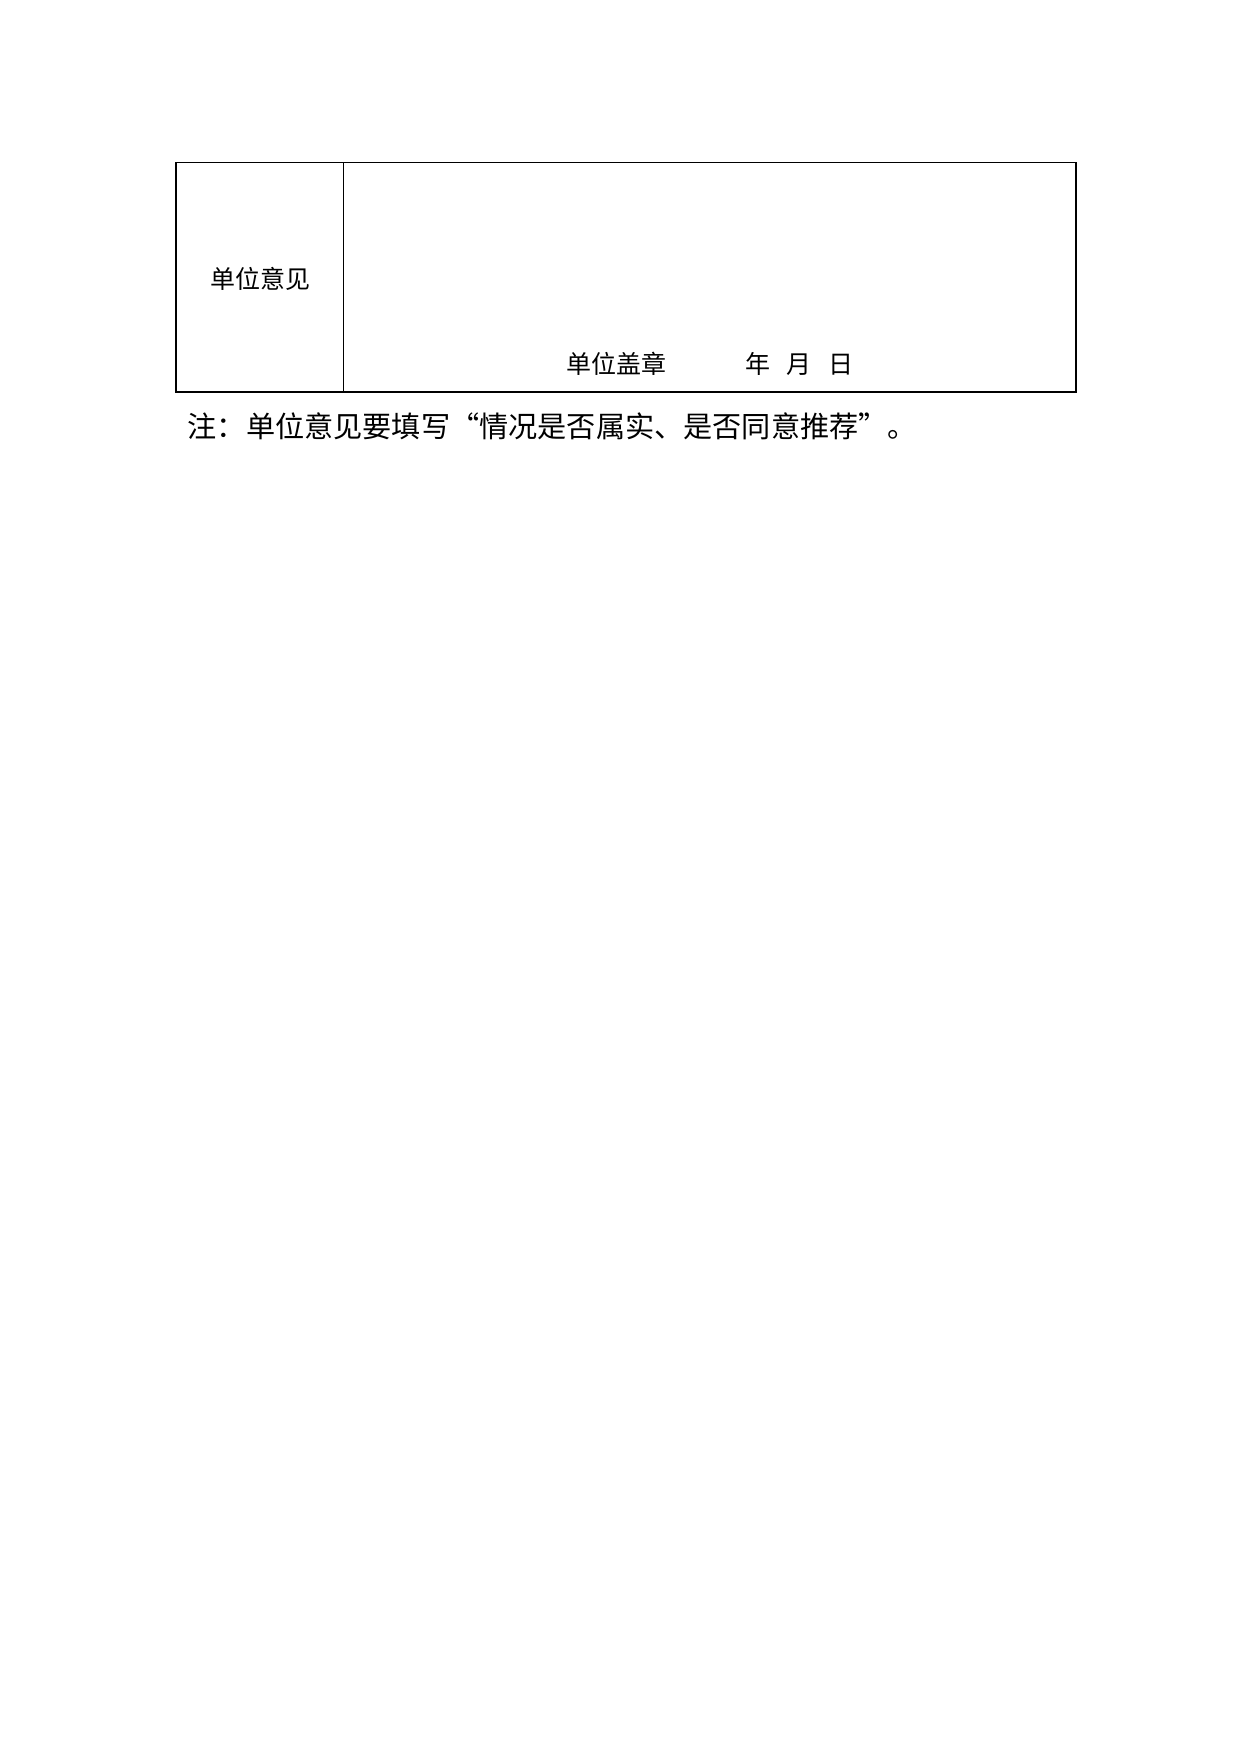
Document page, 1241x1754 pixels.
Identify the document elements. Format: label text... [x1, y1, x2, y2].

list 注：单位意见要填写“情况是否属实、是否同意推荐”。 [187, 393, 1053, 457]
table_cell 单位意见 [177, 163, 343, 391]
table_cell 单位盖章 年 月 日 [344, 163, 1075, 391]
